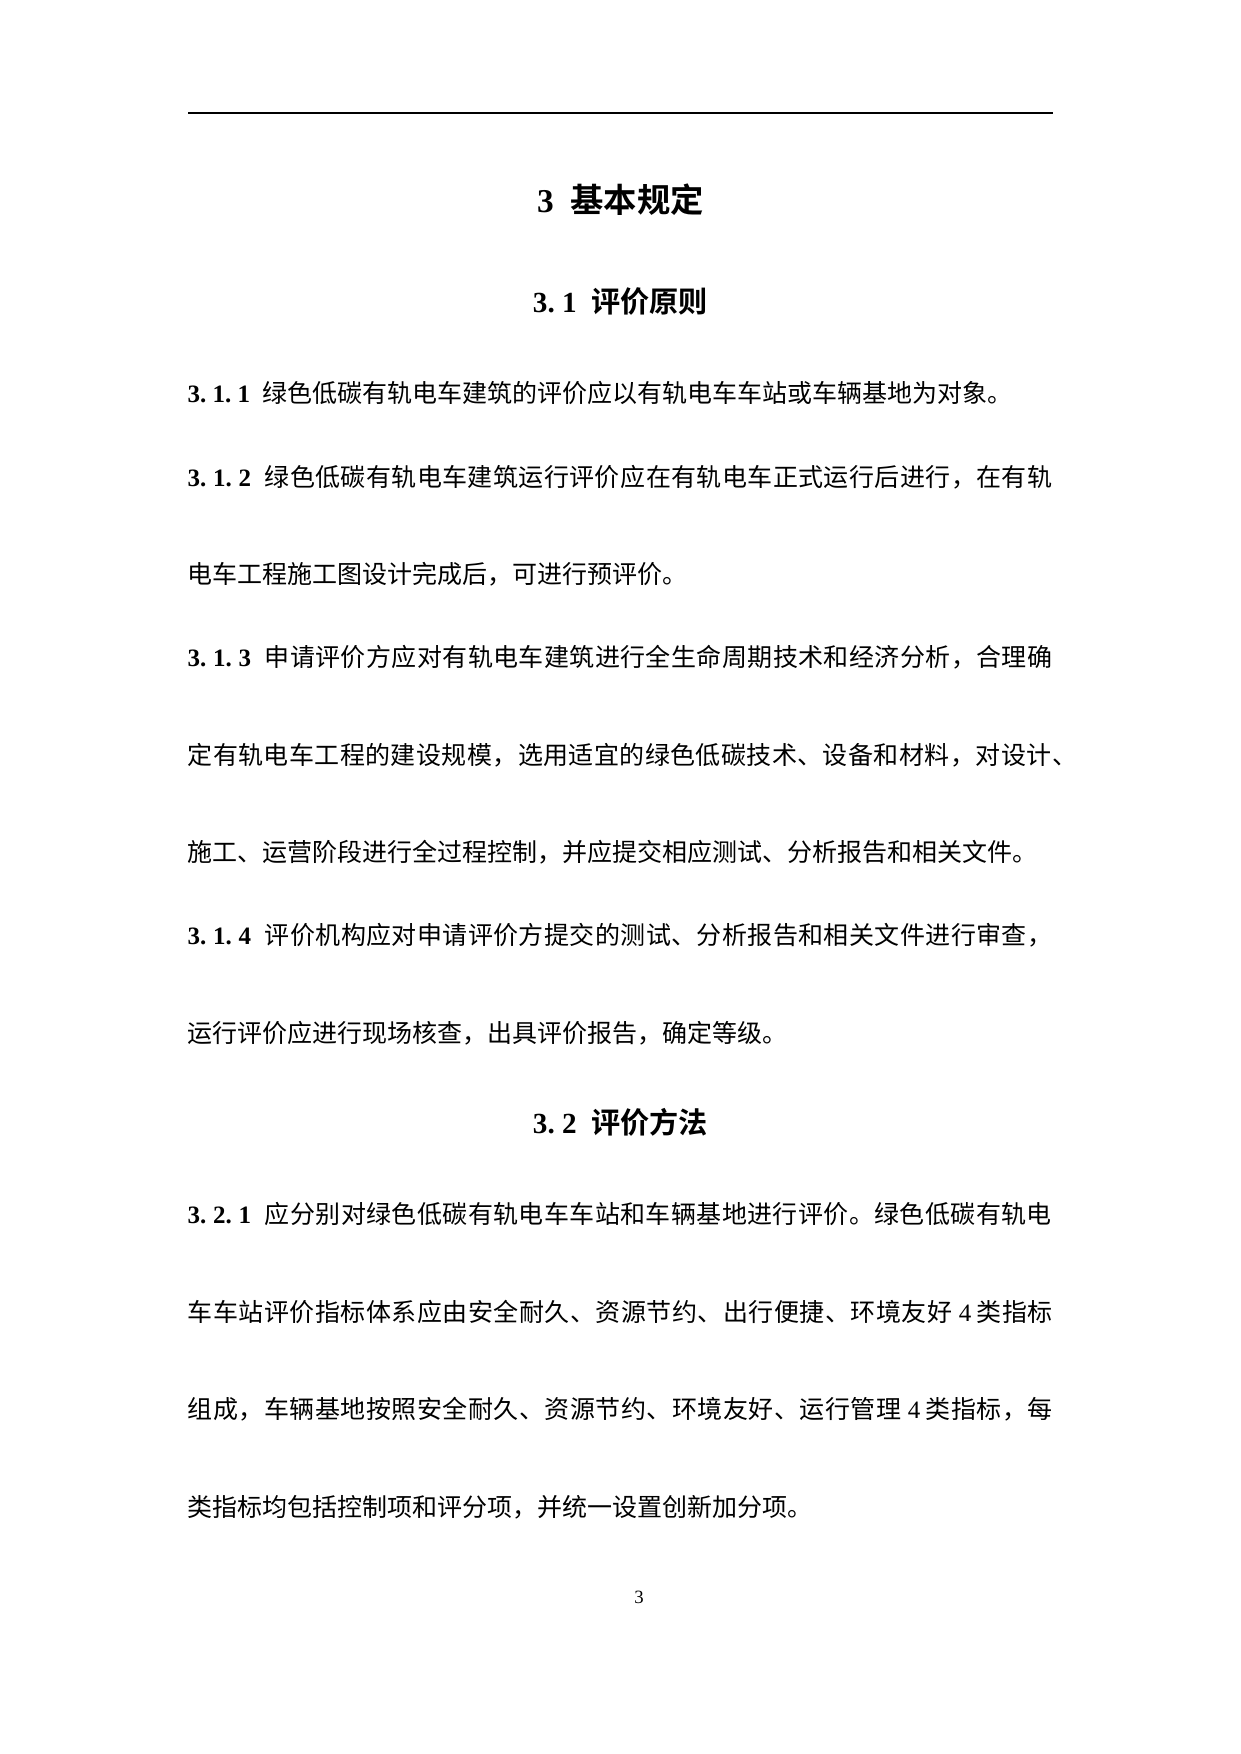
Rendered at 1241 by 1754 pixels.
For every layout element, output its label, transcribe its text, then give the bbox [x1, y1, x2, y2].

text 3. 1. 4 评价机构应对申请评价方提交的测试、分析报告和相关文件进行审查，运行评价应进行现场核查，出具评价报告，确定等级。 [187, 901, 1053, 1064]
text 3. 2. 1 应分别对绿色低碳有轨电车车站和车辆基地进行评价。绿色低碳有轨电车车站评价指标体系应由安全耐久、资源节约、出行便捷、环境友好4类指标组成，车辆基地按照安全耐久、资源节约、环境友好、运行管理4类指标，每类指标均包括控制项和评分项，并统一设置创新加分项。 [187, 1181, 1053, 1538]
subtitle 3. 1 评价原则 [187, 267, 1053, 332]
subtitle 3. 2 评价方法 [187, 1088, 1053, 1153]
text 3. 1. 3 申请评价方应对有轨电车建筑进行全生命周期技术和经济分析，合理确定有轨电车工程的建设规模，选用适宜的绿色低碳技术、设备和材料，对设计、施工、运营阶段进行全过程控制，并应提交相应测试、分析报告和相关文件。 [187, 623, 1053, 883]
text 3. 1. 2 绿色低碳有轨电车建筑运行评价应在有轨电车正式运行后进行，在有轨电车工程施工图设计完成后，可进行预评价。 [187, 443, 1053, 605]
subtitle 3 基本规定 [187, 166, 1053, 231]
text 3. 1. 1 绿色低碳有轨电车建筑的评价应以有轨电车车站或车辆基地为对象。 [187, 359, 1053, 424]
